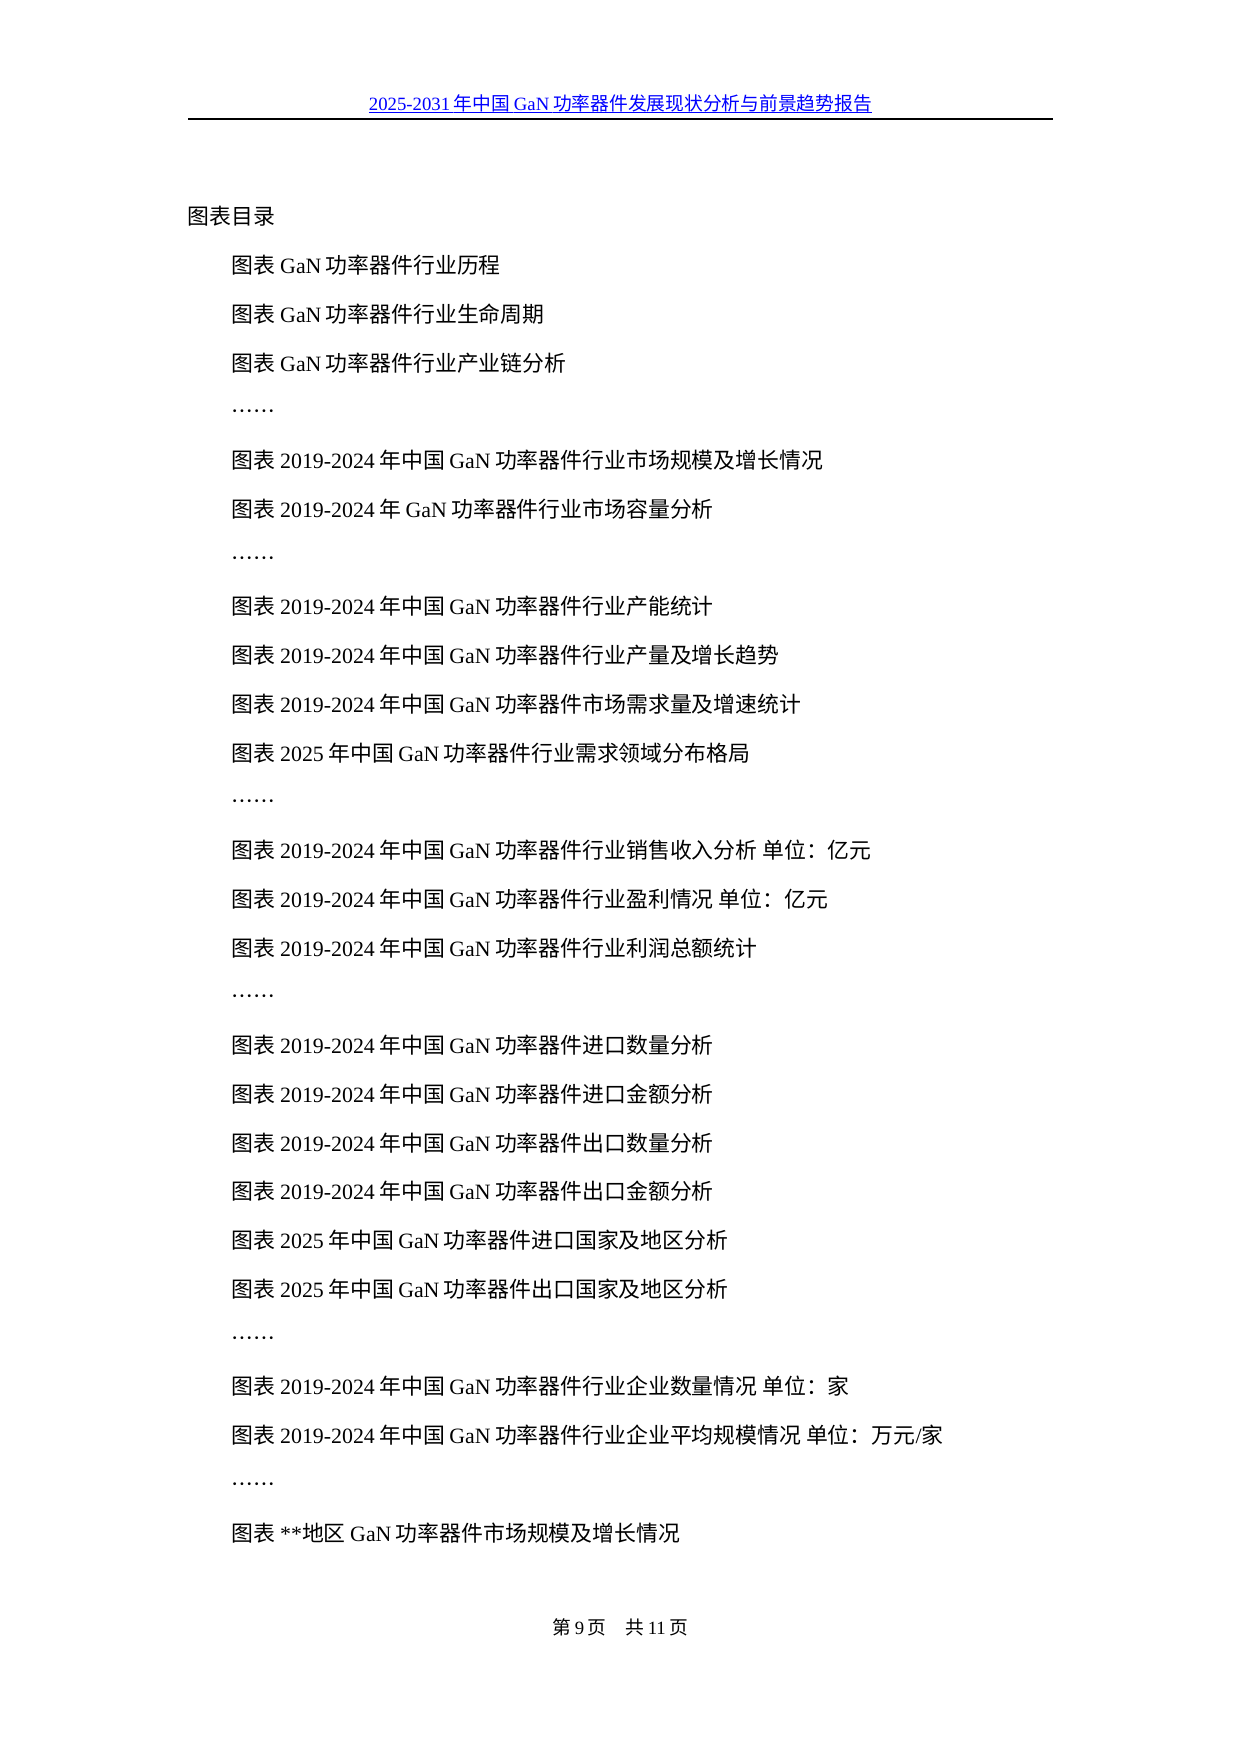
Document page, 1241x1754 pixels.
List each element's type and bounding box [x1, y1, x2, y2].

text [187, 150, 1053, 1548]
